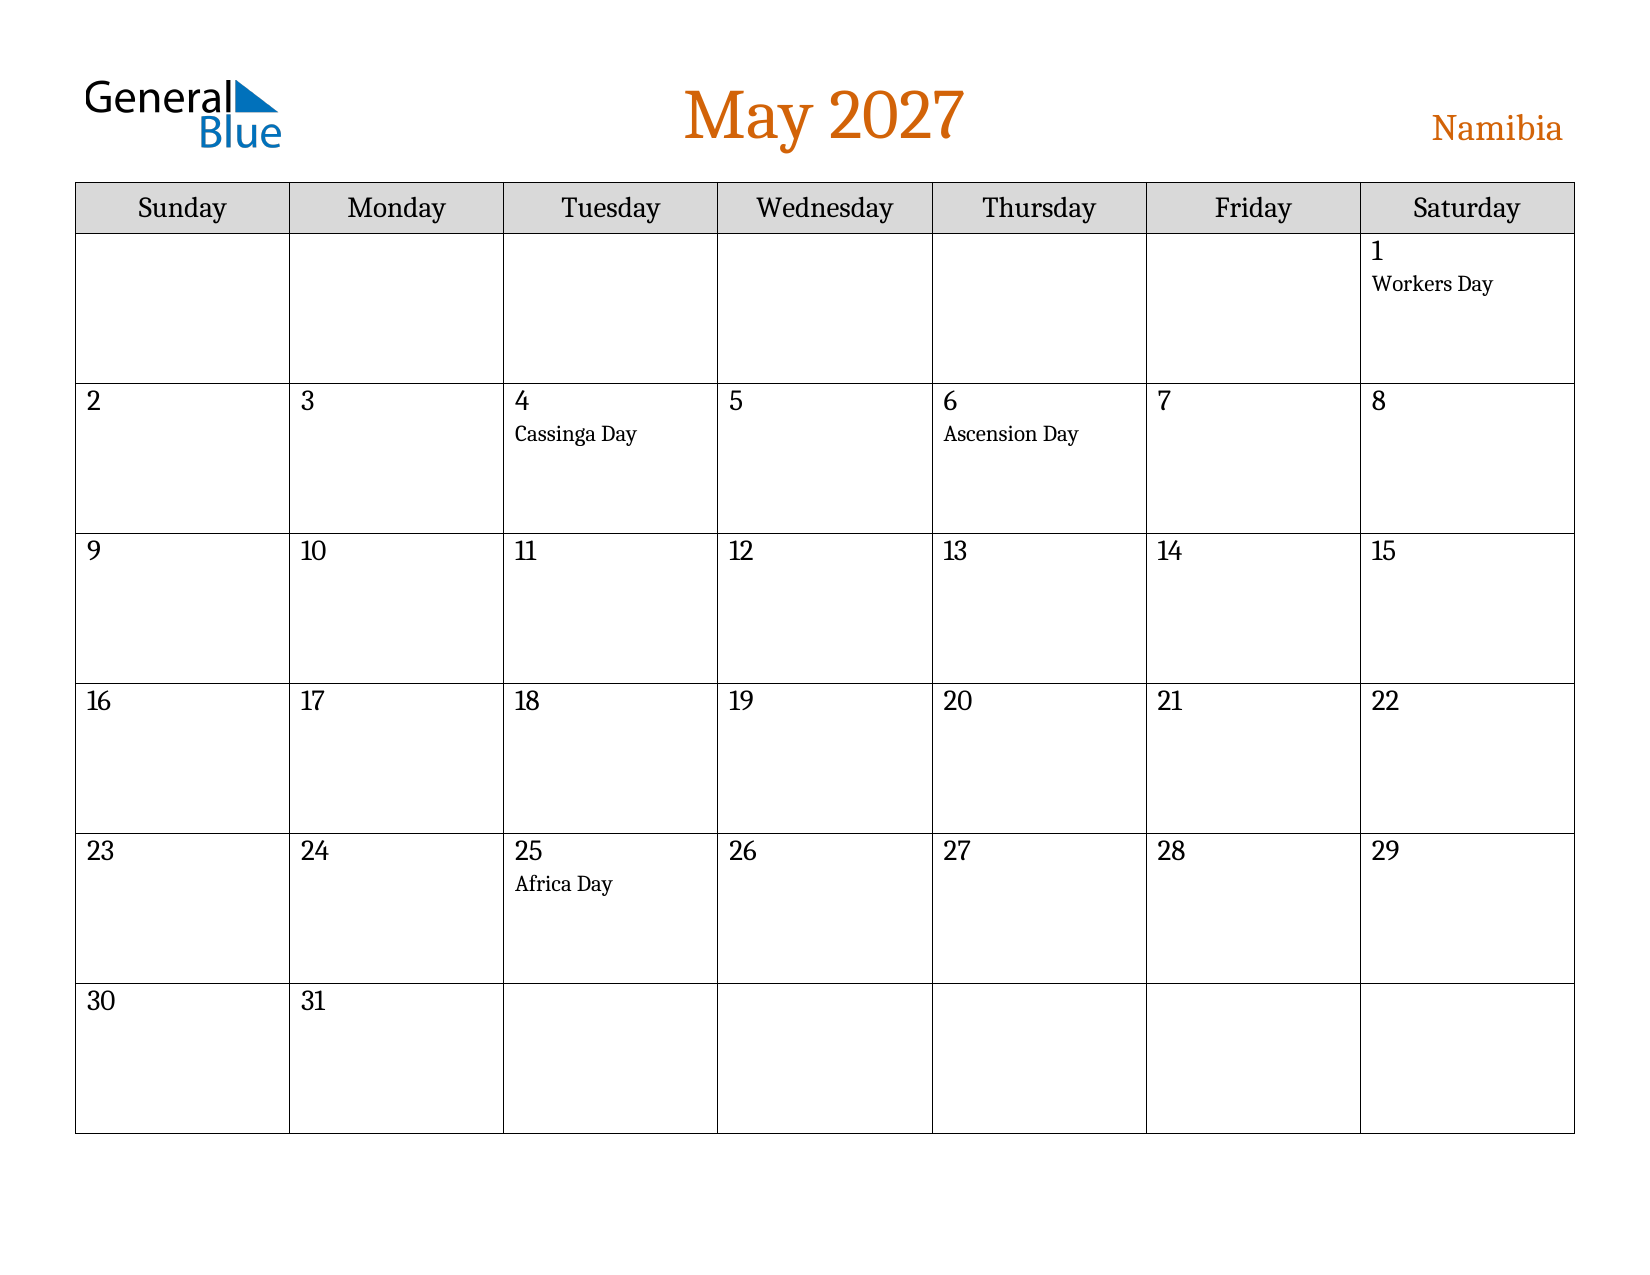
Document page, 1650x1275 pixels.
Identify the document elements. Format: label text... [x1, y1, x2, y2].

table_cell 30 [76, 984, 289, 1020]
table_cell 16 [76, 684, 289, 720]
table_cell [290, 720, 503, 833]
table_cell Monday [290, 183, 503, 233]
table_cell [933, 270, 1146, 383]
table_cell [290, 420, 503, 533]
table_cell [718, 1020, 932, 1133]
table_cell [290, 1020, 503, 1133]
table_cell [718, 870, 932, 983]
table_cell 26 [718, 834, 932, 870]
table_cell [933, 720, 1146, 833]
table_cell 18 [504, 684, 717, 720]
table_cell 31 [290, 984, 503, 1020]
table_cell Thursday [933, 183, 1146, 233]
table_cell [1361, 1020, 1574, 1133]
table_cell 27 [933, 834, 1146, 870]
table_cell [933, 984, 1146, 1020]
table_cell [1147, 984, 1360, 1020]
table_cell 29 [1361, 834, 1574, 870]
table_cell Ascension Day [933, 420, 1146, 533]
table_cell [1361, 570, 1574, 683]
table_cell 20 [933, 684, 1146, 720]
table_cell 25 [504, 834, 717, 870]
table_cell [718, 984, 932, 1020]
table_cell [504, 1020, 717, 1133]
table_cell 17 [290, 684, 503, 720]
table_cell [718, 720, 932, 833]
table_cell Cassinga Day [504, 420, 717, 533]
table_cell 11 [504, 534, 717, 570]
table_cell [1147, 720, 1360, 833]
table_cell [1147, 1020, 1360, 1133]
table_cell 2 [76, 384, 289, 420]
table_cell [1361, 870, 1574, 983]
table_cell [76, 1020, 289, 1133]
table_cell [504, 984, 717, 1020]
table_cell 9 [76, 534, 289, 570]
table_cell 21 [1147, 684, 1360, 720]
table_cell [290, 270, 503, 383]
table_cell [1147, 420, 1360, 533]
table_cell [933, 1020, 1146, 1133]
table_header [76, 75, 503, 182]
table_cell [290, 234, 503, 270]
table_cell [1147, 234, 1360, 270]
table_cell [76, 870, 289, 983]
table_cell 7 [1147, 384, 1360, 420]
table_cell [933, 570, 1146, 683]
table_cell Sunday [76, 183, 289, 233]
table_cell [1147, 270, 1360, 383]
table_cell [504, 570, 717, 683]
table_cell 19 [718, 684, 932, 720]
table_cell [504, 270, 717, 383]
table_cell 4 [504, 384, 717, 420]
table_cell 5 [718, 384, 932, 420]
table_cell Friday [1147, 183, 1360, 233]
table_cell 28 [1147, 834, 1360, 870]
table_cell [933, 870, 1146, 983]
table_cell 10 [290, 534, 503, 570]
table_cell [933, 234, 1146, 270]
table_cell [290, 570, 503, 683]
table_cell 8 [1361, 384, 1574, 420]
table_header Namibia [1146, 75, 1574, 182]
table_cell [1147, 870, 1360, 983]
table_cell Workers Day [1361, 270, 1574, 383]
table_cell 14 [1147, 534, 1360, 570]
table_cell 12 [718, 534, 932, 570]
table_cell [1361, 420, 1574, 533]
table_cell 24 [290, 834, 503, 870]
table_header May 2027 [504, 75, 1146, 182]
table_cell [1361, 720, 1574, 833]
table_cell 15 [1361, 534, 1574, 570]
table_cell [504, 720, 717, 833]
table_cell 3 [290, 384, 503, 420]
table_cell [76, 420, 289, 533]
table_cell [76, 570, 289, 683]
table_cell 6 [933, 384, 1146, 420]
table_cell [718, 420, 932, 533]
picture [86, 80, 281, 148]
table_cell [718, 234, 932, 270]
table_cell 22 [1361, 684, 1574, 720]
table_cell [1361, 984, 1574, 1020]
table_cell [76, 270, 289, 383]
table_cell [76, 720, 289, 833]
table_cell [718, 270, 932, 383]
table_cell [718, 570, 932, 683]
table_cell Wednesday [718, 183, 932, 233]
table_cell 23 [76, 834, 289, 870]
table_cell [504, 234, 717, 270]
table_cell Saturday [1361, 183, 1574, 233]
table_cell 13 [933, 534, 1146, 570]
table_cell [76, 234, 289, 270]
table_cell [1147, 570, 1360, 683]
table_cell Africa Day [504, 870, 717, 983]
table_cell 1 [1361, 234, 1574, 270]
table_cell [290, 870, 503, 983]
table_cell Tuesday [504, 183, 717, 233]
